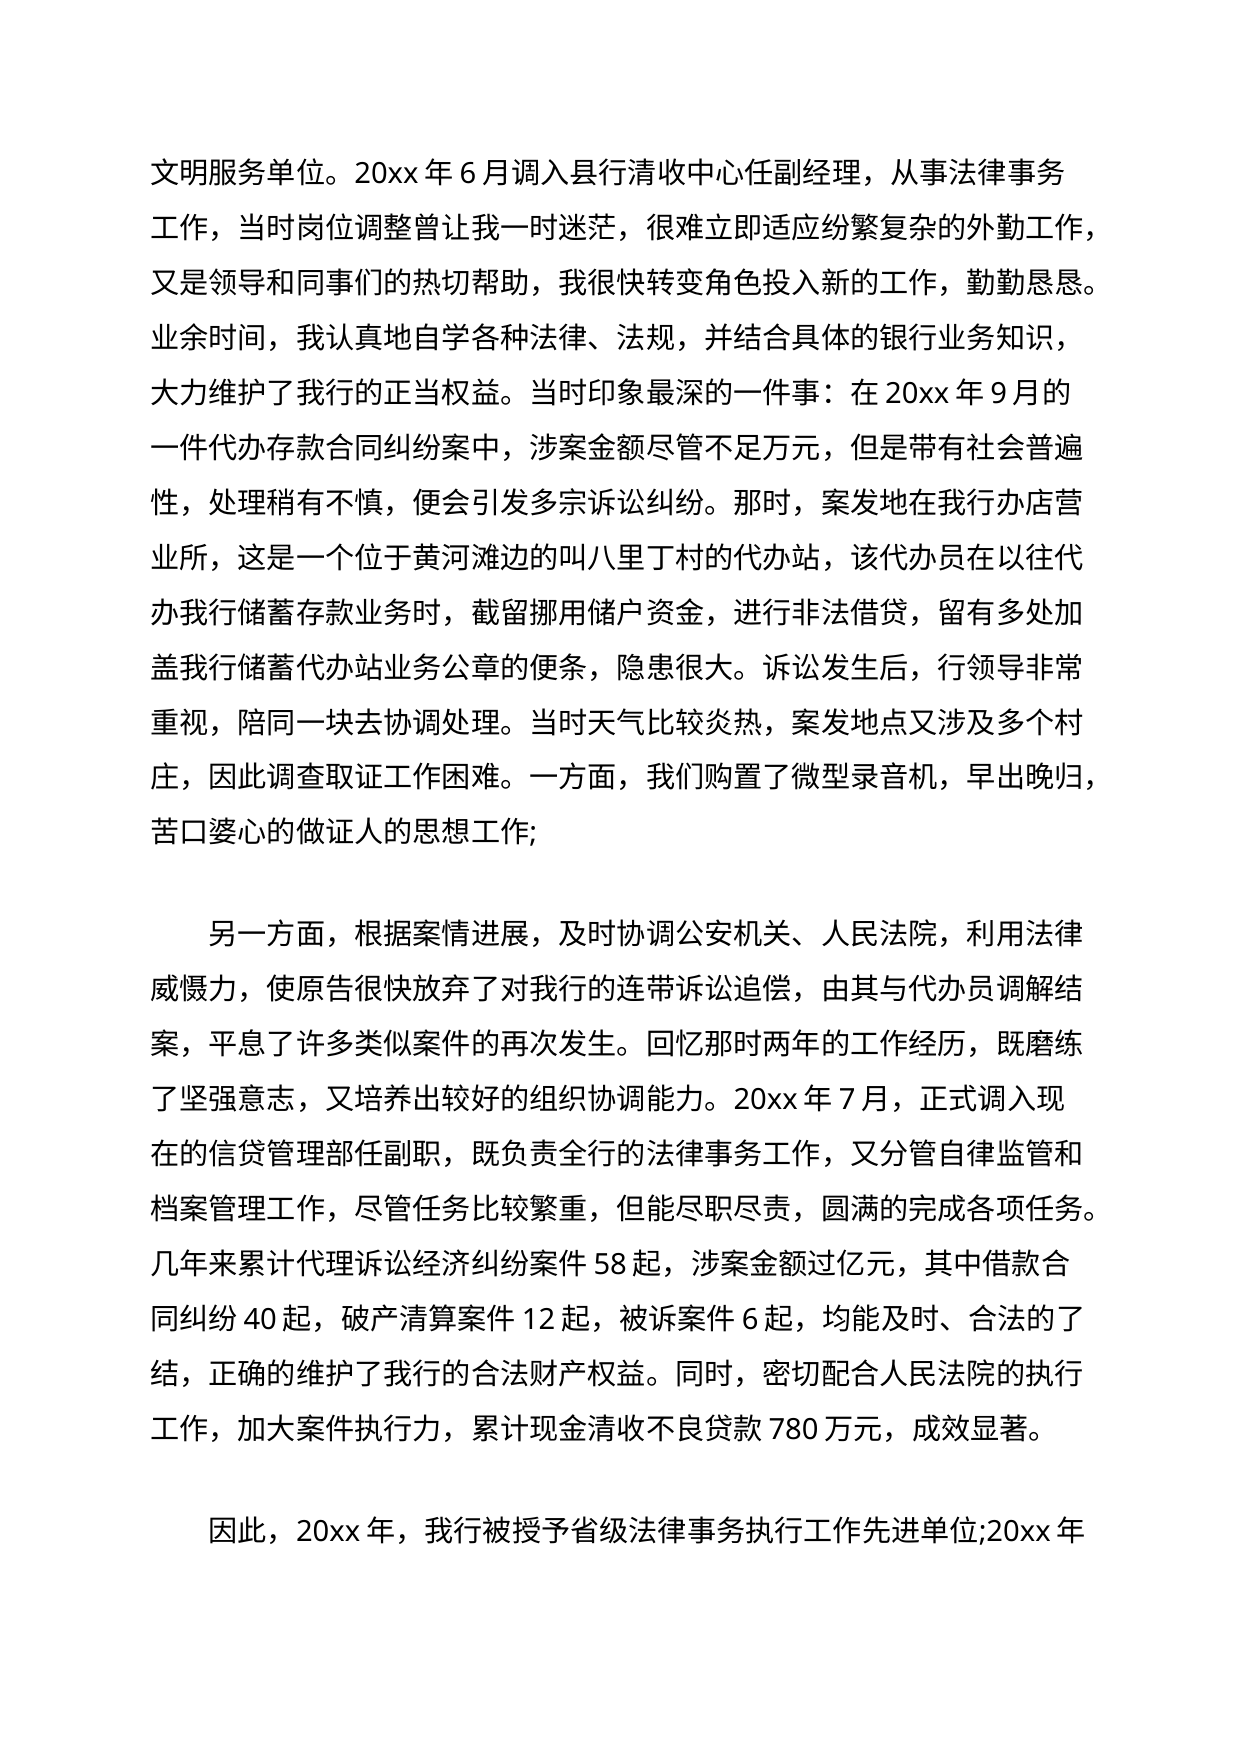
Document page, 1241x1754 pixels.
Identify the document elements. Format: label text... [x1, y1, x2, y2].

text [150, 1507, 1090, 1550]
text 另一方面，根据案情进展，及时协调公安机关、人民法院，利用法律威慑力，使原告很快放弃了对我行的连带诉讼追偿，由其与代办员调解结案，平息了许多类似案件的再次发生。回忆那时两年的工作经历，既磨练了坚强意志，又培养出较好的组织协调能力。20xx年7月，正式调入现在的信贷管理部任副职，既负责全行的法律事务工作，又分管自律监管和档案管理工作，尽管任务比较繁重，但能尽职尽责，圆满的完成各项任务。几年来累计代理诉讼经济纠纷案件58起，涉案金额过亿元，其中借款合同纠纷40起，破产清算案件12起，被诉案件6起，均能及时、合法的了结，正确的维护了我行的合法财产权益。同时，密切配合人民法院的执行工作，加大案件执行力，累计现金清收不良贷款780万元，成效显著。 [150, 911, 1090, 1448]
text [150, 150, 1090, 851]
